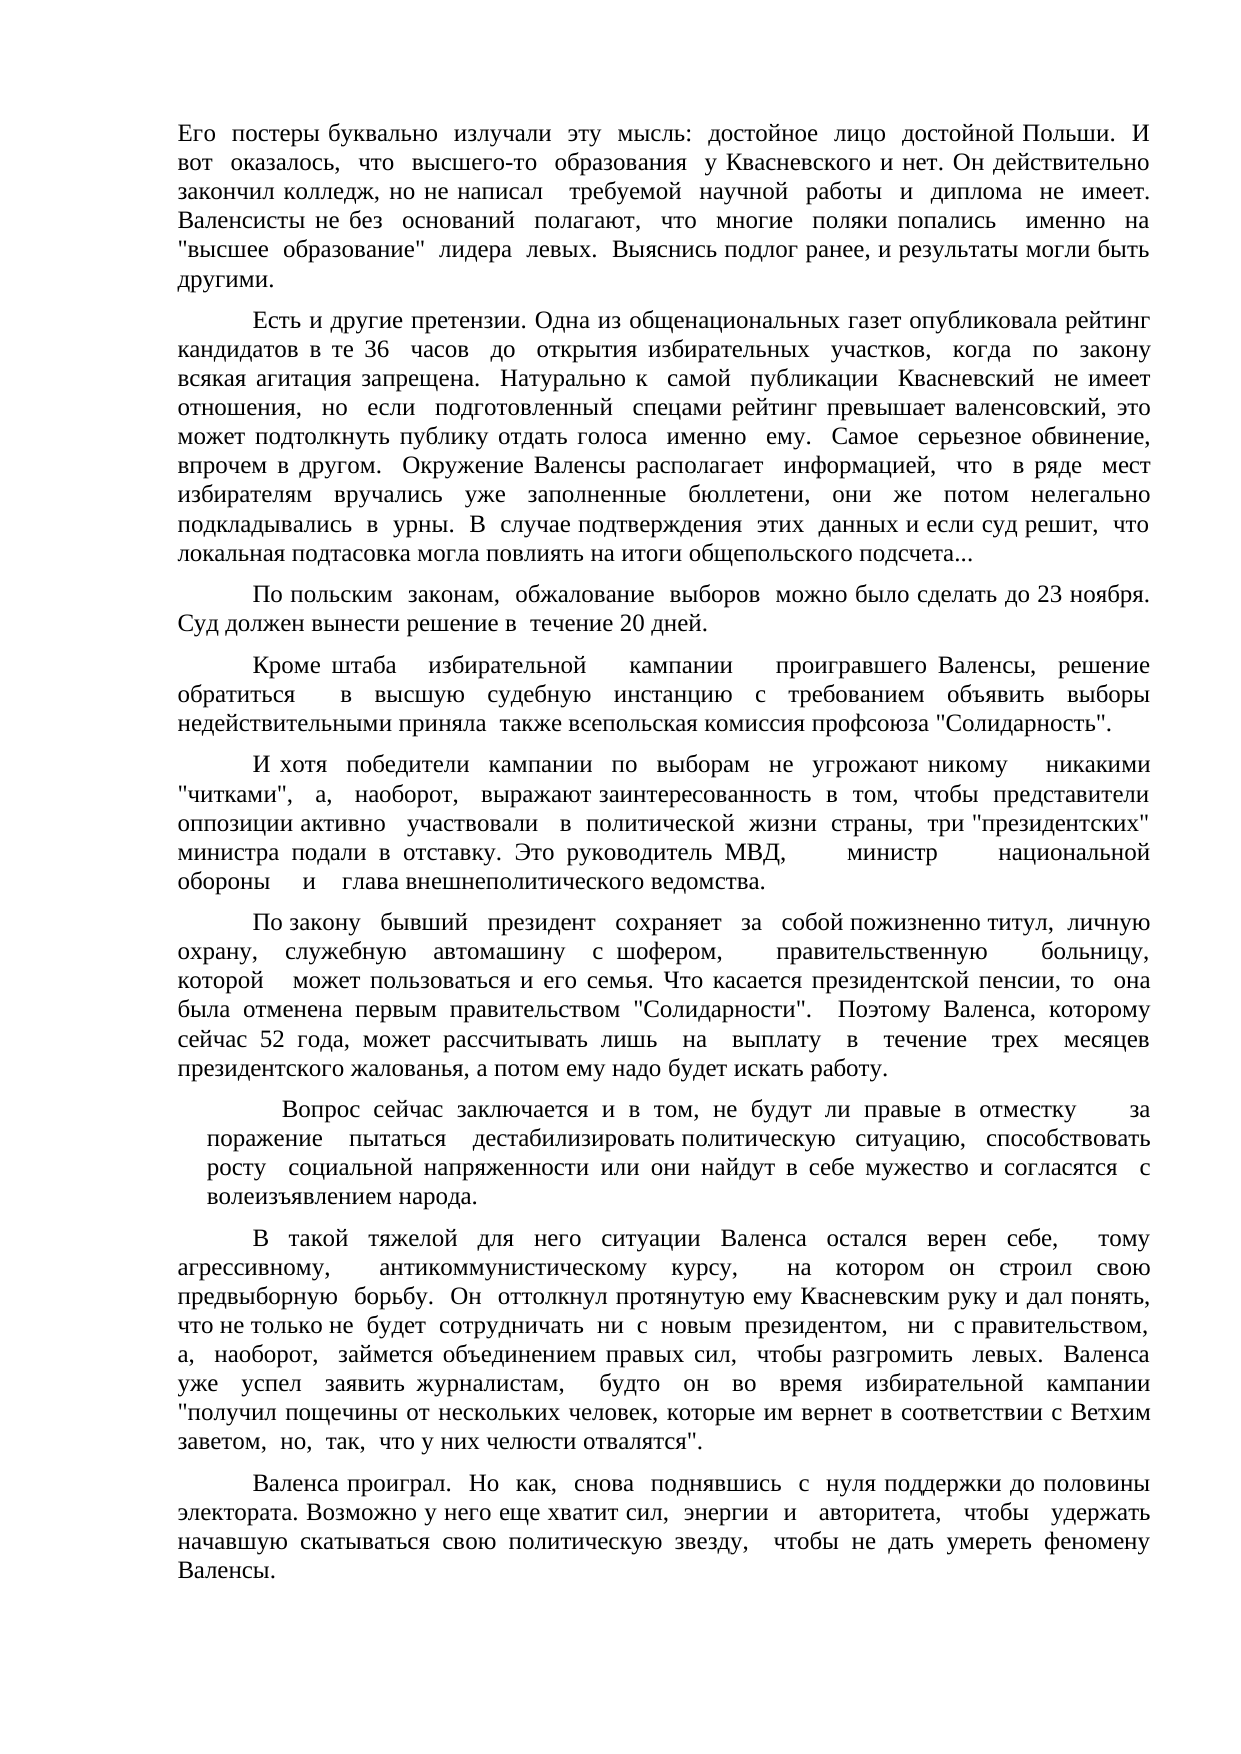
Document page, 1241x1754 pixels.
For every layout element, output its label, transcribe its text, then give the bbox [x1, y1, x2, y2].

text Вопрос сейчас заключается и в том, не будут ли правые в отместку за поражение пытаться дестабилизировать политическую ситуацию, способствовать росту социальной напряженности или они найдут в себе мужество и согласятся с волеизъявлением народа. [207, 1094, 1152, 1210]
text В такой тяжелой для него ситуации Валенса остался верен себе, тому агрессивному, антикоммунистическому курсу, на котором он строил свою предвыборную борьбу. Он оттолкнул протянутую ему Квасневским руку и дал понять, что не только не будет сотрудничать ни с новым президентом, ни с правительством, а, наоборот, займется объединением правых сил, чтобы разгромить левых. Валенса уже успел заявить журналистам, будто он во время избирательной кампании "получил пощечины от нескольких человек, которые им вернет в соответствии с Ветхим заветом, но, так, что у них челюсти отвалятся". [177, 1223, 1152, 1455]
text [177, 118, 1152, 292]
text Кроме штаба избирательной кампании проигравшего Валенсы, решение обратиться в высшую судебную инстанцию с требованием объявить выборы недействительными приняла также всепольская комиссия профсоюза "Солидарность". [177, 650, 1152, 737]
text И хотя победители кампании по выборам не угрожают никому никакими "читками", а, наоборот, выражают заинтересованность в том, чтобы представители оппозиции активно участвовали в политической жизни страны, три "президентских" министра подали в отставку. Это руководитель МВД, министр национальной обороны и глава внешнеполитического ведомства. [177, 749, 1152, 895]
text Валенса проиграл. Но как, снова поднявшись с нуля поддержки до половины электората. Возможно у него еще хватит сил, энергии и авторитета, чтобы удержать начавшую скатываться свою политическую звезду, чтобы не дать умереть феномену Валенсы. [177, 1468, 1152, 1584]
text По польским законам, обжалование выборов можно было сделать до 23 ноября. Суд должен вынести решение в течение 20 дней. [177, 579, 1152, 637]
text Есть и другие претензии. Одна из общенациональных газет опубликовала рейтинг кандидатов в те 36 часов до открытия избирательных участков, когда по закону всякая агитация запрещена. Натурально к самой публикации Квасневский не имеет отношения, но если подготовленный спецами рейтинг превышает валенсовский, это может подтолкнуть публику отдать голоса именно ему. Самое серьезное обвинение, впрочем в другом. Окружение Валенсы располагает информацией, что в ряде мест избирателям вручались уже заполненные бюллетени, они же потом нелегально подкладывались в урны. В случае подтверждения этих данных и если суд решит, что локальная подтасовка могла повлиять на итоги общепольского подсчета... [177, 305, 1152, 567]
text По закону бывший президент сохраняет за собой пожизненно титул, личную охрану, служебную автомашину с шофером, правительственную больницу, которой может пользоваться и его семья. Что касается президентской пенсии, то она была отменена первым правительством "Солидарности". Поэтому Валенса, которому сейчас 52 года, может рассчитывать лишь на выплату в течение трех месяцев президентского жалованья, а потом ему надо будет искать работу. [177, 907, 1152, 1082]
